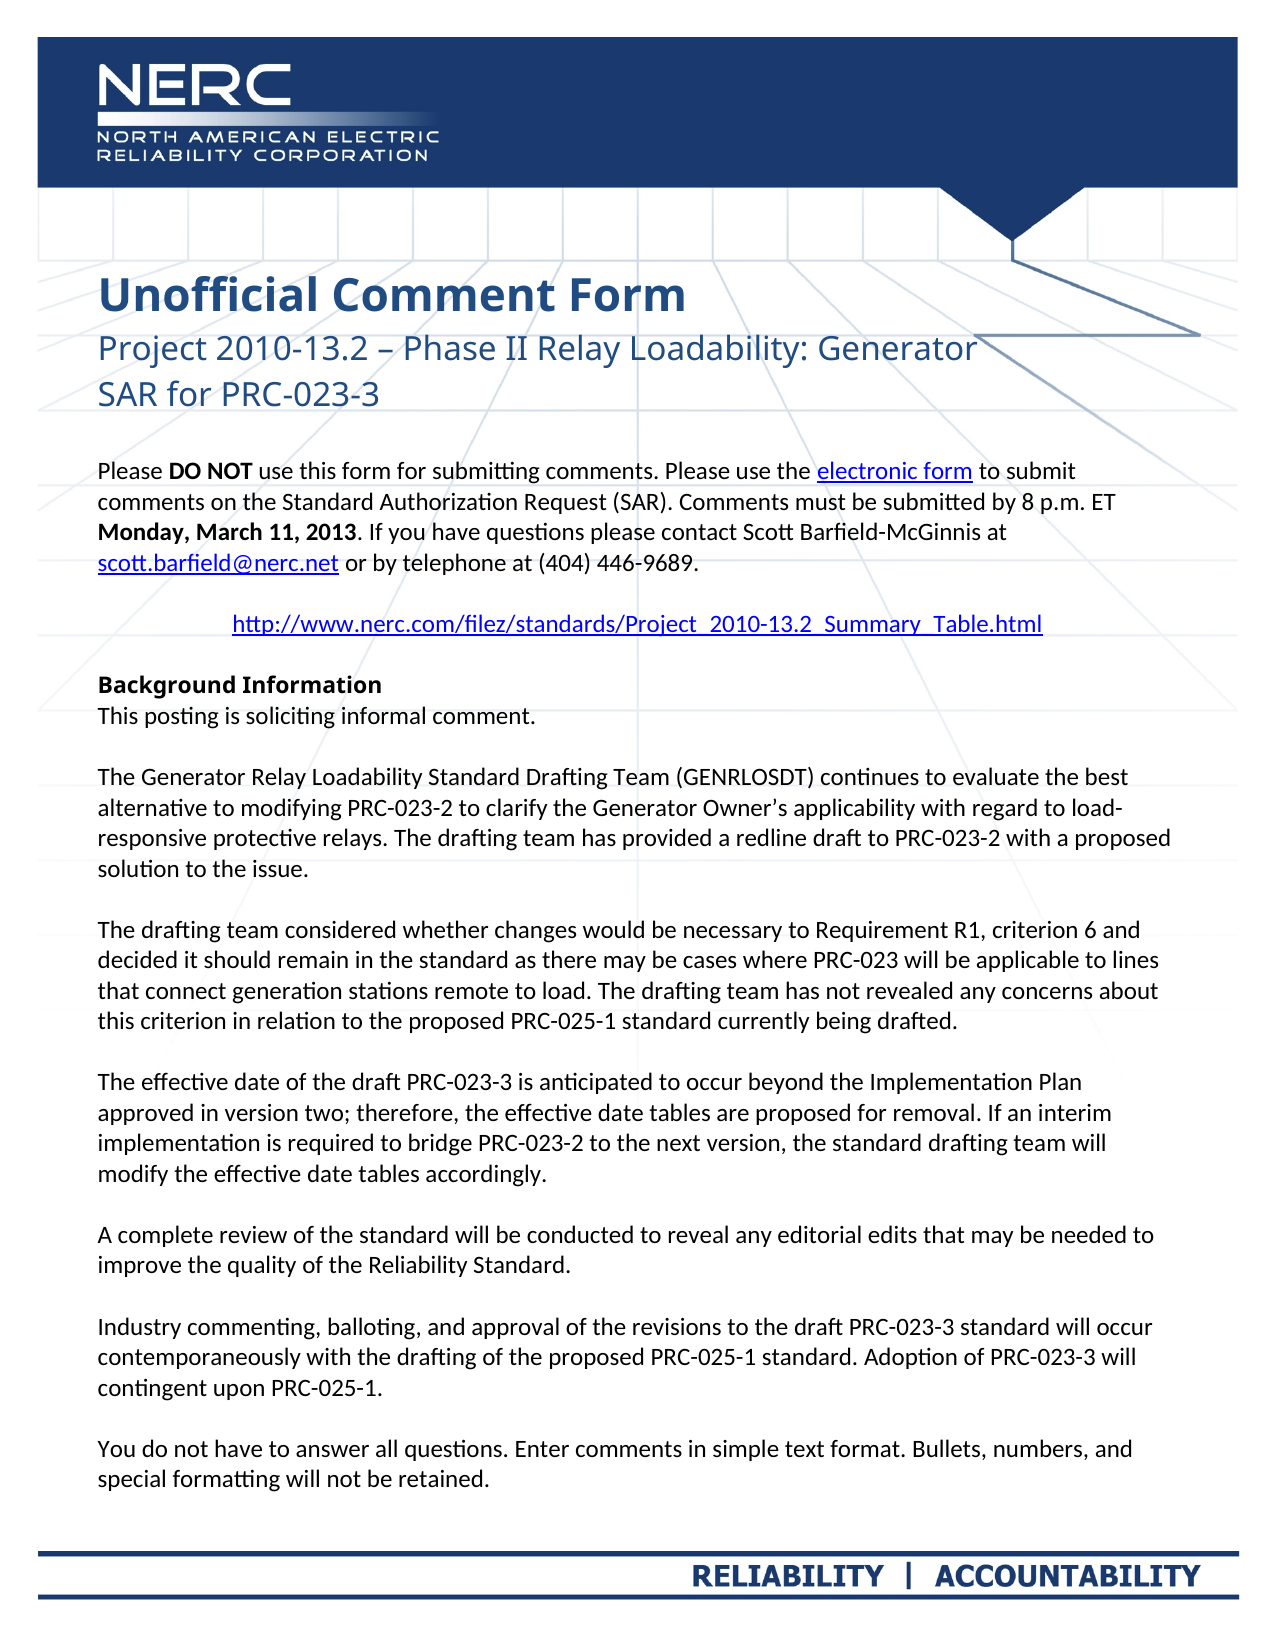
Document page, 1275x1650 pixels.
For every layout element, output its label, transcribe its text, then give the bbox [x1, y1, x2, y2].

subtitle SAR for PRC-023-3 [97, 370, 1177, 416]
text The Generator Relay Loadability Standard Drafting Team (GENRLOSDT) continues to evaluate the best alternative to modifying PRC-023-2 to clarify the Generator Owner’s applicability with regard to load-responsive protective relays. The drafting team has provided a redline draft to PRC-023-2 with a proposed solution to the issue. [97, 761, 1177, 883]
text The drafting team considered whether changes would be necessary to Requirement R1, criterion 6 and decided it should remain in the standard as there may be cases where PRC-023 will be applicable to lines that connect generation stations remote to load. The drafting team has not revealed any concerns about this criterion in relation to the proposed PRC-025-1 standard currently being drafted. [97, 914, 1177, 1036]
text Please DO NOT use this form for submitting comments. Please use the electronic form to submit comments on the Standard Authorization Request (SAR). Comments must be submitted by 8 p.m. ET Monday, March 11, 2013. If you have questions please contact Scott Barfield-McGinnis at scott.barfield@nerc.net or by telephone at (404) 446-9689. [97, 455, 1177, 577]
text You do not have to answer all questions. Enter comments in simple text format. Bullets, numbers, and special formatting will not be retained. [97, 1433, 1177, 1494]
text A complete review of the standard will be conducted to reveal any editorial edits that may be needed to improve the quality of the Reliability Standard. [97, 1219, 1177, 1280]
title Unofficial Comment Form [97, 262, 1177, 325]
text The effective date of the draft PRC-023-3 is anticipated to occur beyond the Implementation Plan approved in version two; therefore, the effective date tables are proposed for removal. If an interim implementation is required to bridge PRC-023-2 to the next version, the standard drafting team will modify the effective date tables accordingly. [97, 1067, 1177, 1189]
picture [37, 37, 1238, 1160]
text Industry commenting, balloting, and approval of the revisions to the draft PRC-023-3 standard will occur contemporaneously with the drafting of the proposed PRC-025-1 standard. Adoption of PRC-023-3 will contingent upon PRC-025-1. [97, 1311, 1177, 1402]
picture [0, 1551, 1275, 1650]
text http://www.nerc.com/filez/standards/Project_2010-13.2_Summary_Table.html [97, 608, 1177, 638]
subtitle Project 2010-13.2 – Phase II Relay Loadability: Generator [97, 325, 1177, 370]
text This posting is soliciting informal comment. [97, 700, 1177, 731]
subtitle Background Information [97, 669, 1177, 700]
